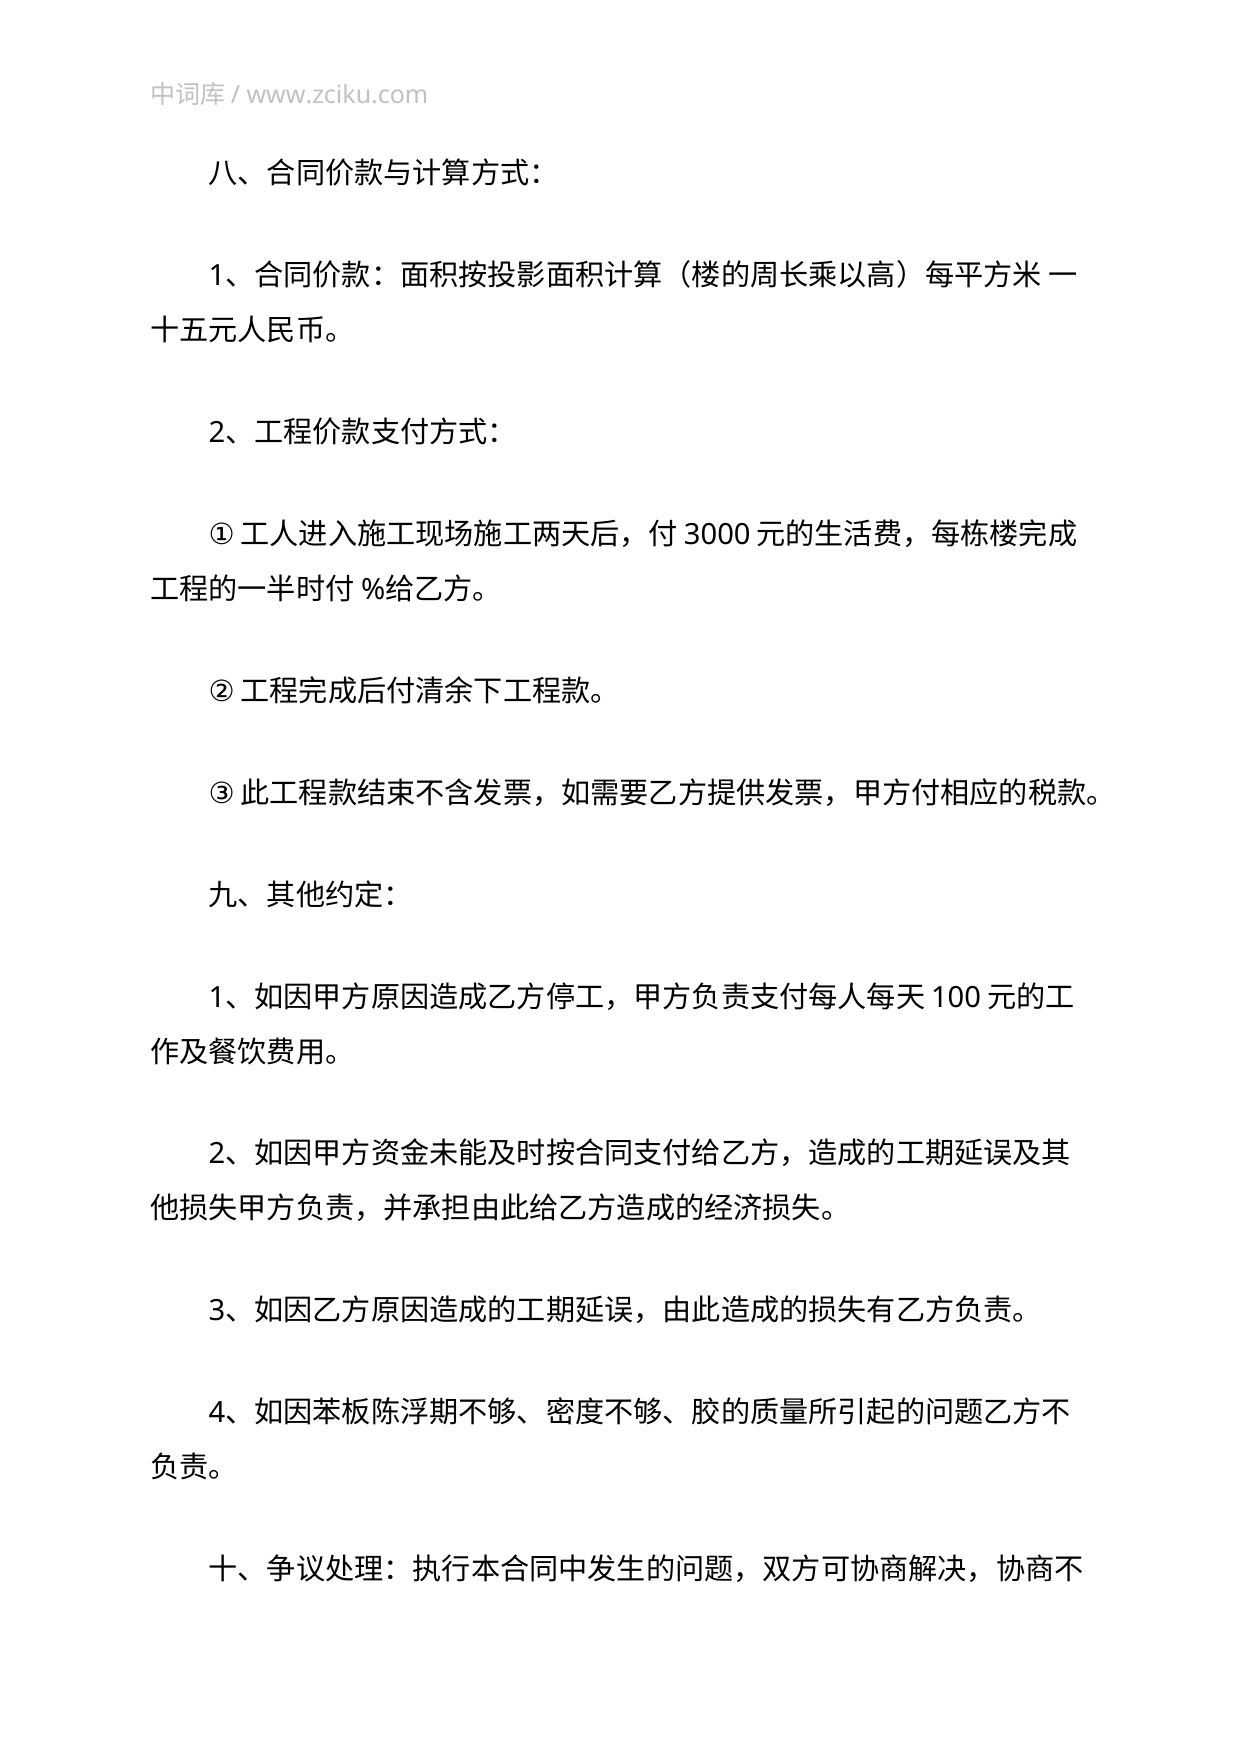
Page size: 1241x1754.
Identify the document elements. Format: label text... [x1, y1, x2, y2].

text 1、如因甲方原因造成乙方停工，甲方负责支付每人每天100元的工作及餐饮费用。 [150, 973, 1090, 1071]
text 九、其他约定： [150, 871, 1090, 914]
text 3、如因乙方原因造成的工期延误，由此造成的损失有乙方负责。 [150, 1287, 1090, 1329]
text 2、如因甲方资金未能及时按合同支付给乙方，造成的工期延误及其他损失甲方负责，并承担由此给乙方造成的经济损失。 [150, 1130, 1090, 1227]
text ③此工程款结束不含发票，如需要乙方提供发票，甲方付相应的税款。 [150, 769, 1090, 812]
text 4、如因苯板陈浮期不够、密度不够、胶的质量所引起的问题乙方不负责。 [150, 1389, 1090, 1486]
text 八、合同价款与计算方式： [150, 150, 1090, 192]
text 1、合同价款：面积按投影面积计算（楼的周长乘以高）每平方米 一十五元人民币。 [150, 252, 1090, 349]
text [150, 1546, 1090, 1588]
text ①工人进入施工现场施工两天后，付3000元的生活费，每栋楼完成工程的一半时付 %给乙方。 [150, 511, 1090, 608]
text ②工程完成后付清余下工程款。 [150, 667, 1090, 710]
text 2、工程价款支付方式： [150, 408, 1090, 451]
